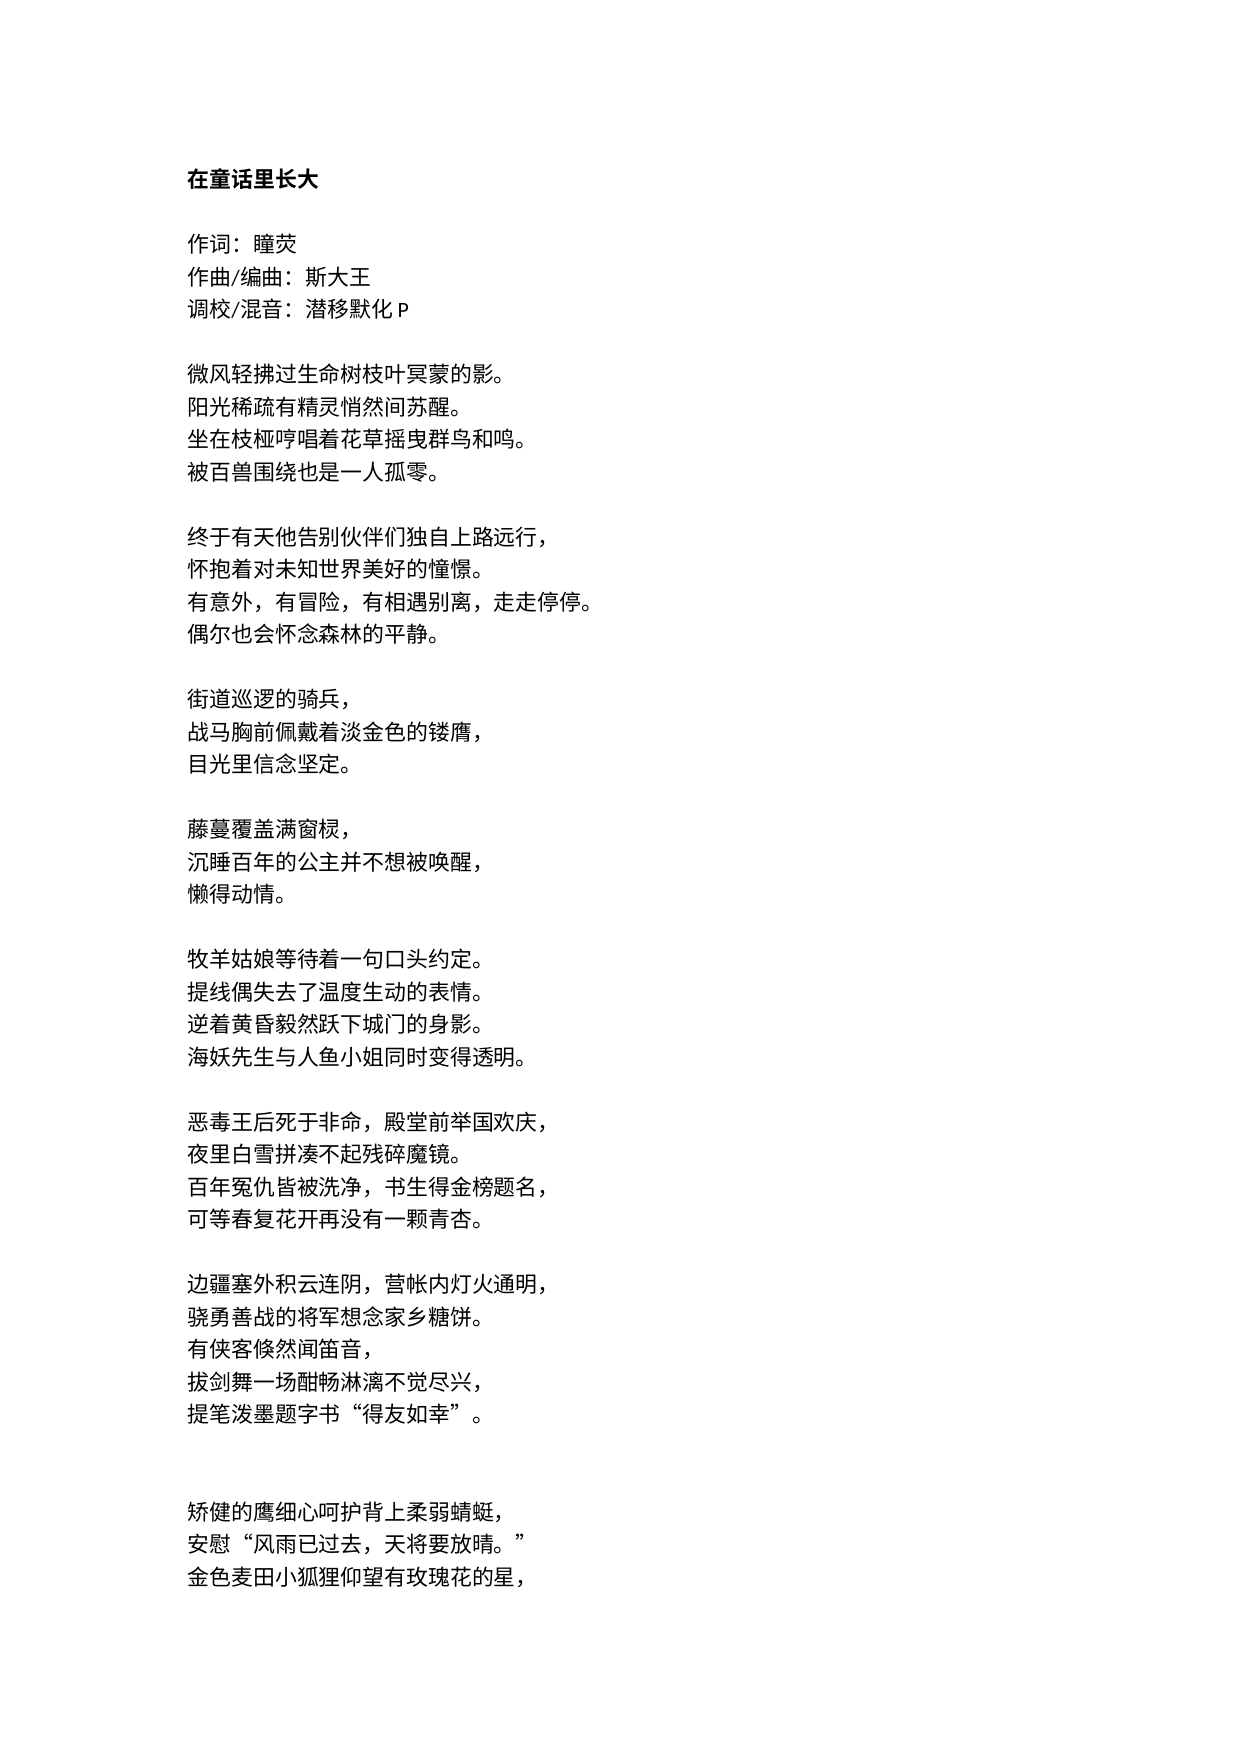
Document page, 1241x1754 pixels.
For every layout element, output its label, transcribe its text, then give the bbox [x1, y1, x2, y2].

text 偶尔也会怀念森林的平静。 [187, 617, 1053, 649]
text 百年冤仇皆被洗净，书生得金榜题名， [187, 1169, 1053, 1202]
list 调校/混音：潜移默化P [187, 292, 1053, 324]
text 矫健的鹰细心呵护背上柔弱蜻蜓， [187, 1494, 1053, 1527]
text 被百兽围绕也是一人孤零。 [187, 454, 1053, 487]
text 坐在枝桠哼唱着花草摇曳群鸟和鸣。 [187, 422, 1053, 454]
text 有侠客倏然闻笛音， [187, 1332, 1053, 1364]
text 怀抱着对未知世界美好的憧憬。 [187, 552, 1053, 584]
text 战马胸前佩戴着淡金色的镂膺， [187, 714, 1053, 747]
text 恶毒王后死于非命，殿堂前举国欢庆， [187, 1104, 1053, 1137]
text 逆着黄昏毅然跃下城门的身影。 [187, 1007, 1053, 1039]
text 沉睡百年的公主并不想被唤醒， [187, 844, 1053, 877]
text 藤蔓覆盖满窗棂， [187, 812, 1053, 844]
text 提线偶失去了温度生动的表情。 [187, 974, 1053, 1007]
text 牧羊姑娘等待着一句口头约定。 [187, 942, 1053, 974]
text 骁勇善战的将军想念家乡糖饼。 [187, 1299, 1053, 1332]
text 目光里信念坚定。 [187, 747, 1053, 779]
text 安慰“风雨已过去，天将要放晴。” [187, 1527, 1053, 1559]
text 金色麦田小狐狸仰望有玫瑰花的星， [187, 1559, 1053, 1592]
text 微风轻拂过生命树枝叶冥蒙的影。 [187, 357, 1053, 389]
text 海妖先生与人鱼小姐同时变得透明。 [187, 1039, 1053, 1072]
text 街道巡逻的骑兵， [187, 682, 1053, 714]
text 阳光稀疏有精灵悄然间苏醒。 [187, 389, 1053, 422]
list 在童话里长大 [187, 162, 1053, 194]
text 夜里白雪拼凑不起残碎魔镜。 [187, 1137, 1053, 1169]
text 提笔泼墨题字书“得友如幸”。 [187, 1397, 1053, 1429]
list 作词：瞳荧 [187, 227, 1053, 259]
list 作曲/编曲：斯大王 [187, 259, 1053, 292]
text 有意外，有冒险，有相遇别离，走走停停。 [187, 584, 1053, 617]
text 边疆塞外积云连阴，营帐内灯火通明， [187, 1267, 1053, 1299]
text 终于有天他告别伙伴们独自上路远行， [187, 519, 1053, 552]
text 懒得动情。 [187, 877, 1053, 909]
text 可等春复花开再没有一颗青杏。 [187, 1202, 1053, 1234]
text 拔剑舞一场酣畅淋漓不觉尽兴， [187, 1364, 1053, 1397]
